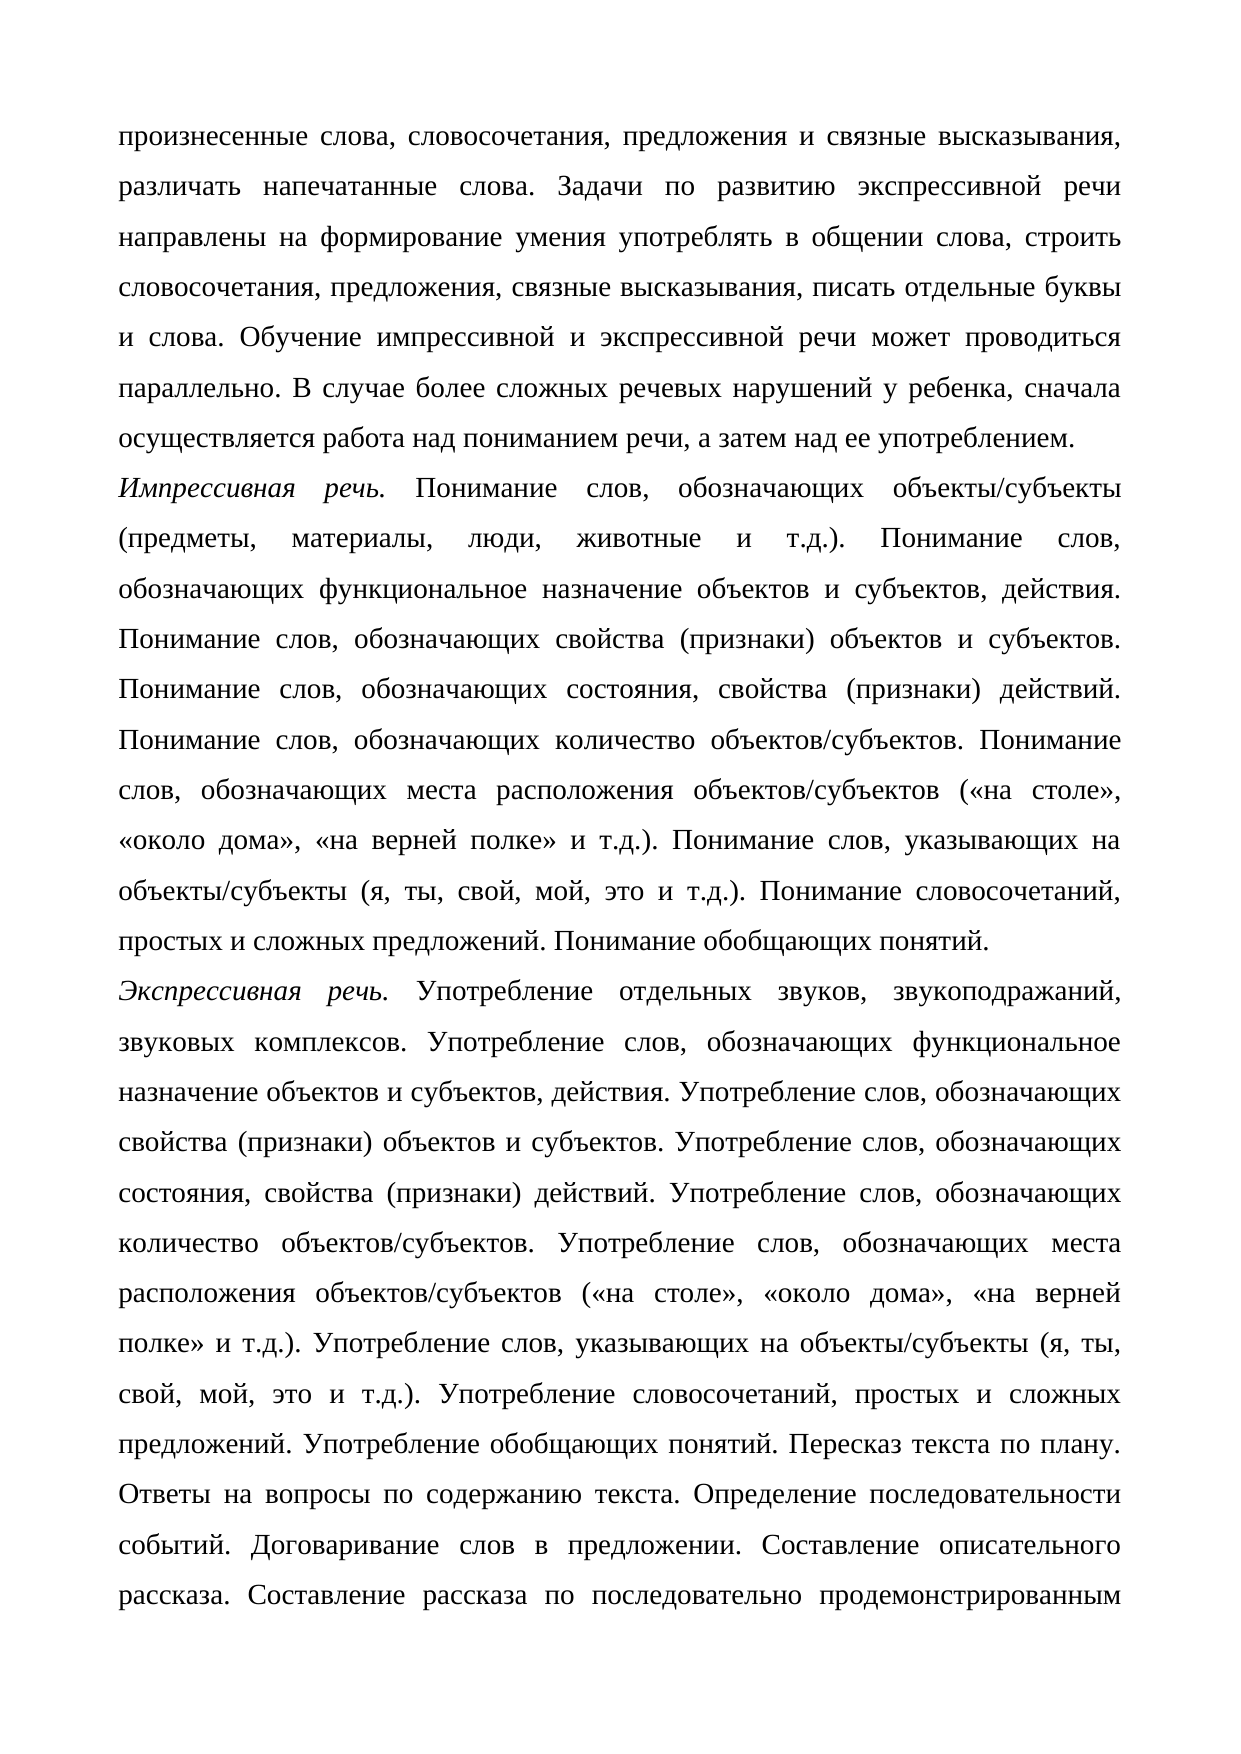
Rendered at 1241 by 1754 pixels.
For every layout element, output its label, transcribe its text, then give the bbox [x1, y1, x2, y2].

text Импрессивная речь. Понимание слов, обозначающих объекты/субъекты (предметы, материалы, люди, животные и т.д.). Понимание слов, обозначающих функциональное назначение объектов и субъектов, действия. Понимание слов, обозначающих свойства (признаки) объектов и субъектов. Понимание слов, обозначающих состояния, свойства (признаки) действий. Понимание слов, обозначающих количество объектов/субъектов. Понимание слов, обозначающих места расположения объектов/субъектов («на столе», «около дома», «на верней полке» и т.д.). Понимание слов, указывающих на объекты/субъекты (я, ты, свой, мой, это и т.д.). Понимание словосочетаний, простых и сложных предложений. Понимание обобщающих понятий. [118, 470, 1122, 957]
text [118, 118, 1122, 453]
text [118, 973, 1122, 1611]
